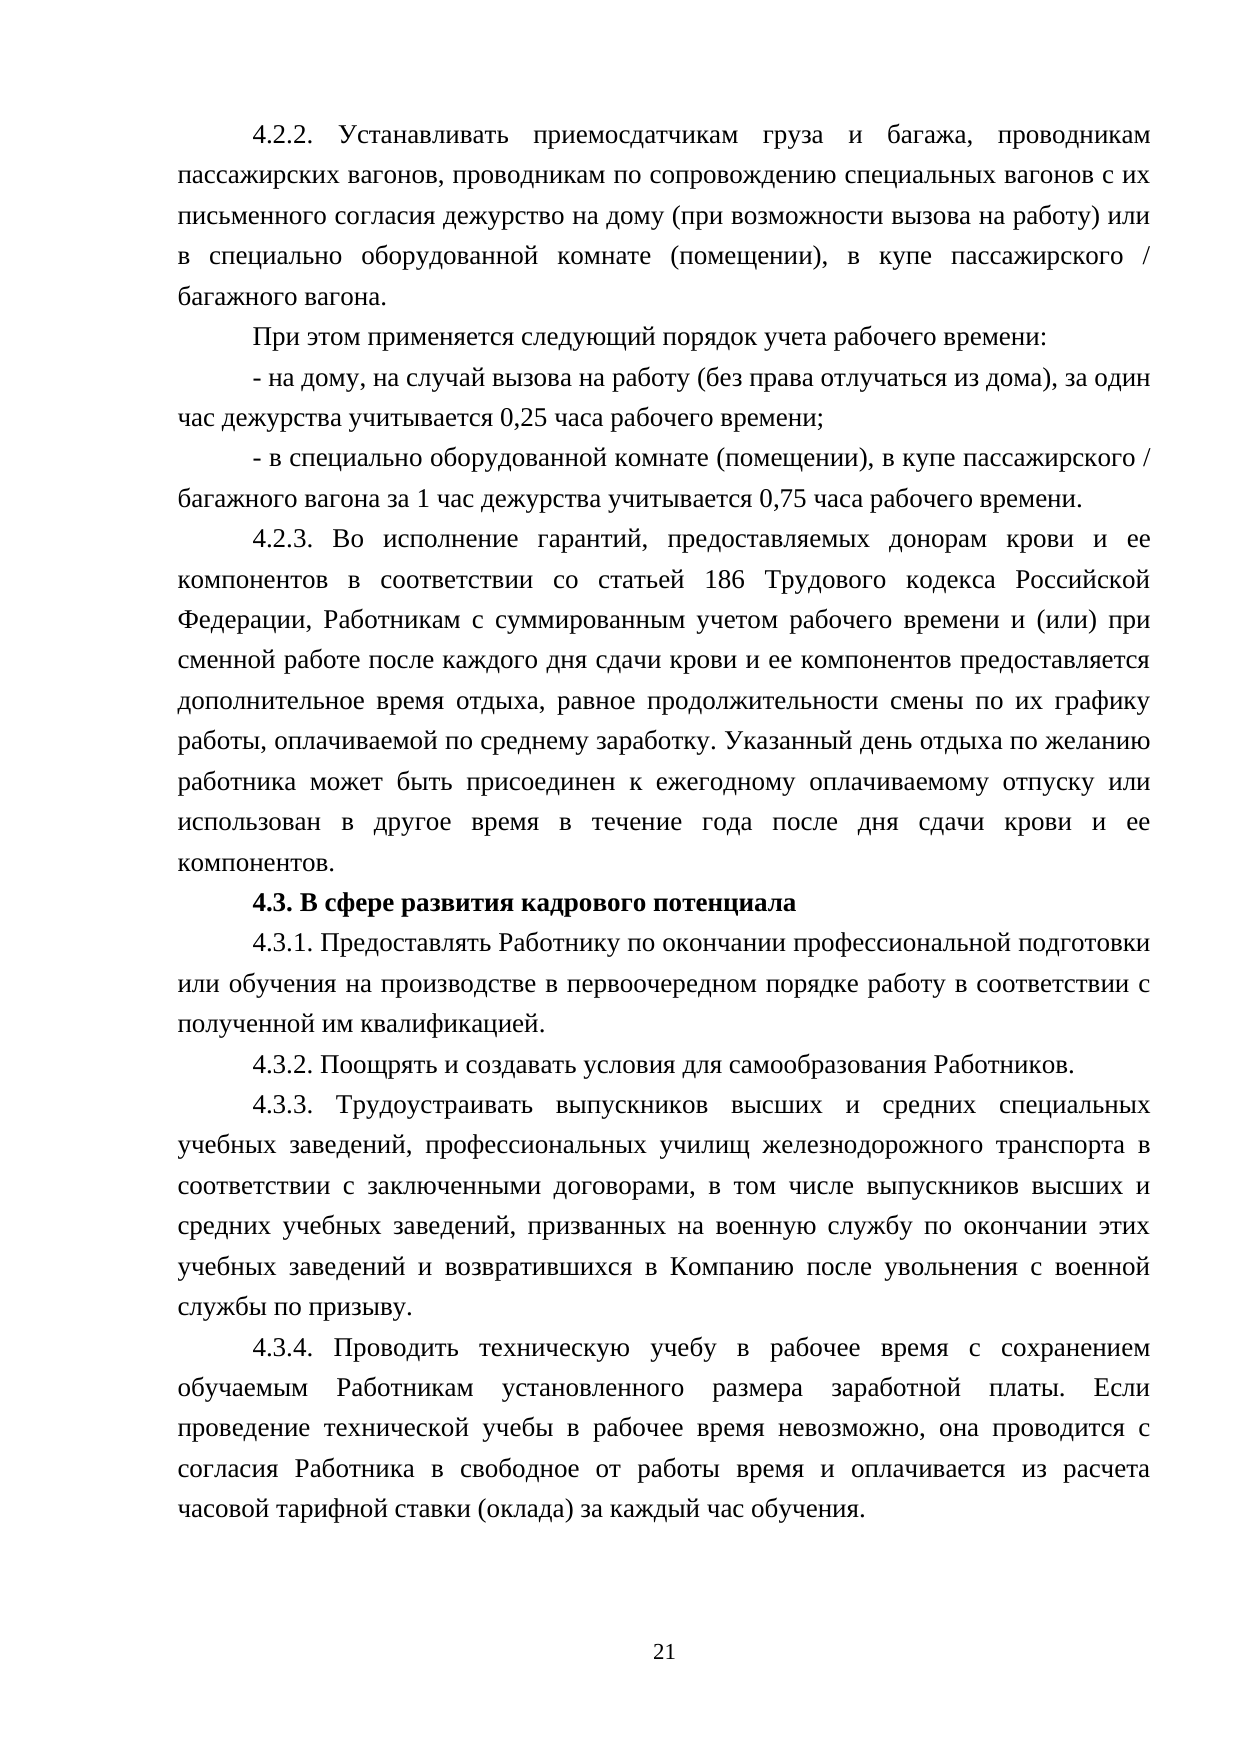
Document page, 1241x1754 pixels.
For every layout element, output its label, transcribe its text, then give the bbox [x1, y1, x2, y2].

text 4.3.1. Предоставлять Работнику по окончании профессиональной подготовки или обучения на производстве в первоочередном порядке работу в соответствии с полученной им квалификацией. [177, 926, 1152, 1038]
text 4.3.2. Поощрять и создавать условия для самообразования Работников. [177, 1048, 1152, 1079]
text 4.3.3. Трудоустраивать выпускников высших и средних специальных учебных заведений, профессиональных училищ железнодорожного транспорта в соответствии с заключенными договорами, в том числе выпускников высших и средних учебных заведений, призванных на военную службу по окончании этих учебных заведений и возвратившихся в Компанию после увольнения с военной службы по призыву. [177, 1088, 1152, 1321]
text 4.2.3. Во исполнение гарантий, предоставляемых донорам крови и ее компонентов в соответствии со статьей 186 Трудового кодекса Российской Федерации, Работникам с суммированным учетом рабочего времени и (или) при сменной работе после каждого дня сдачи крови и ее компонентов предоставляется дополнительное время отдыха, равное продолжительности смены по их графику работы, оплачиваемой по среднему заработку. Указанный день отдыха по желанию работника может быть присоединен к ежегодному оплачиваемому отпуску или использован в другое время в течение года после дня сдачи крови и ее компонентов. [177, 522, 1152, 877]
text 4.3. В сфере развития кадрового потенциала [177, 886, 1152, 917]
text При этом применяется следующий порядок учета рабочего времени: [177, 320, 1152, 351]
text - в специально оборудованной комнате (помещении), в купе пассажирского / багажного вагона за 1 час дежурства учитывается 0,75 часа рабочего времени. [177, 441, 1152, 513]
text - на дому, на случай вызова на работу (без права отлучаться из дома), за один час дежурства учитывается 0,25 часа рабочего времени; [177, 361, 1152, 432]
text 4.2.2. Устанавливать приемосдатчикам груза и багажа, проводникам пассажирских вагонов, проводникам по сопровождению специальных вагонов с их письменного согласия дежурство на дому (при возможности вызова на работу) или в специально оборудованной комнате (помещении), в купе пассажирского / багажного вагона. [177, 118, 1152, 311]
text 4.3.4. Проводить техническую учебу в рабочее время с сохранением обучаемым Работникам установленного размера заработной платы. Если проведение технической учебы в рабочее время невозможно, она проводится с согласия Работника в свободное от работы время и оплачивается из расчета часовой тарифной ставки (оклада) за каждый час обучения. [177, 1331, 1152, 1523]
